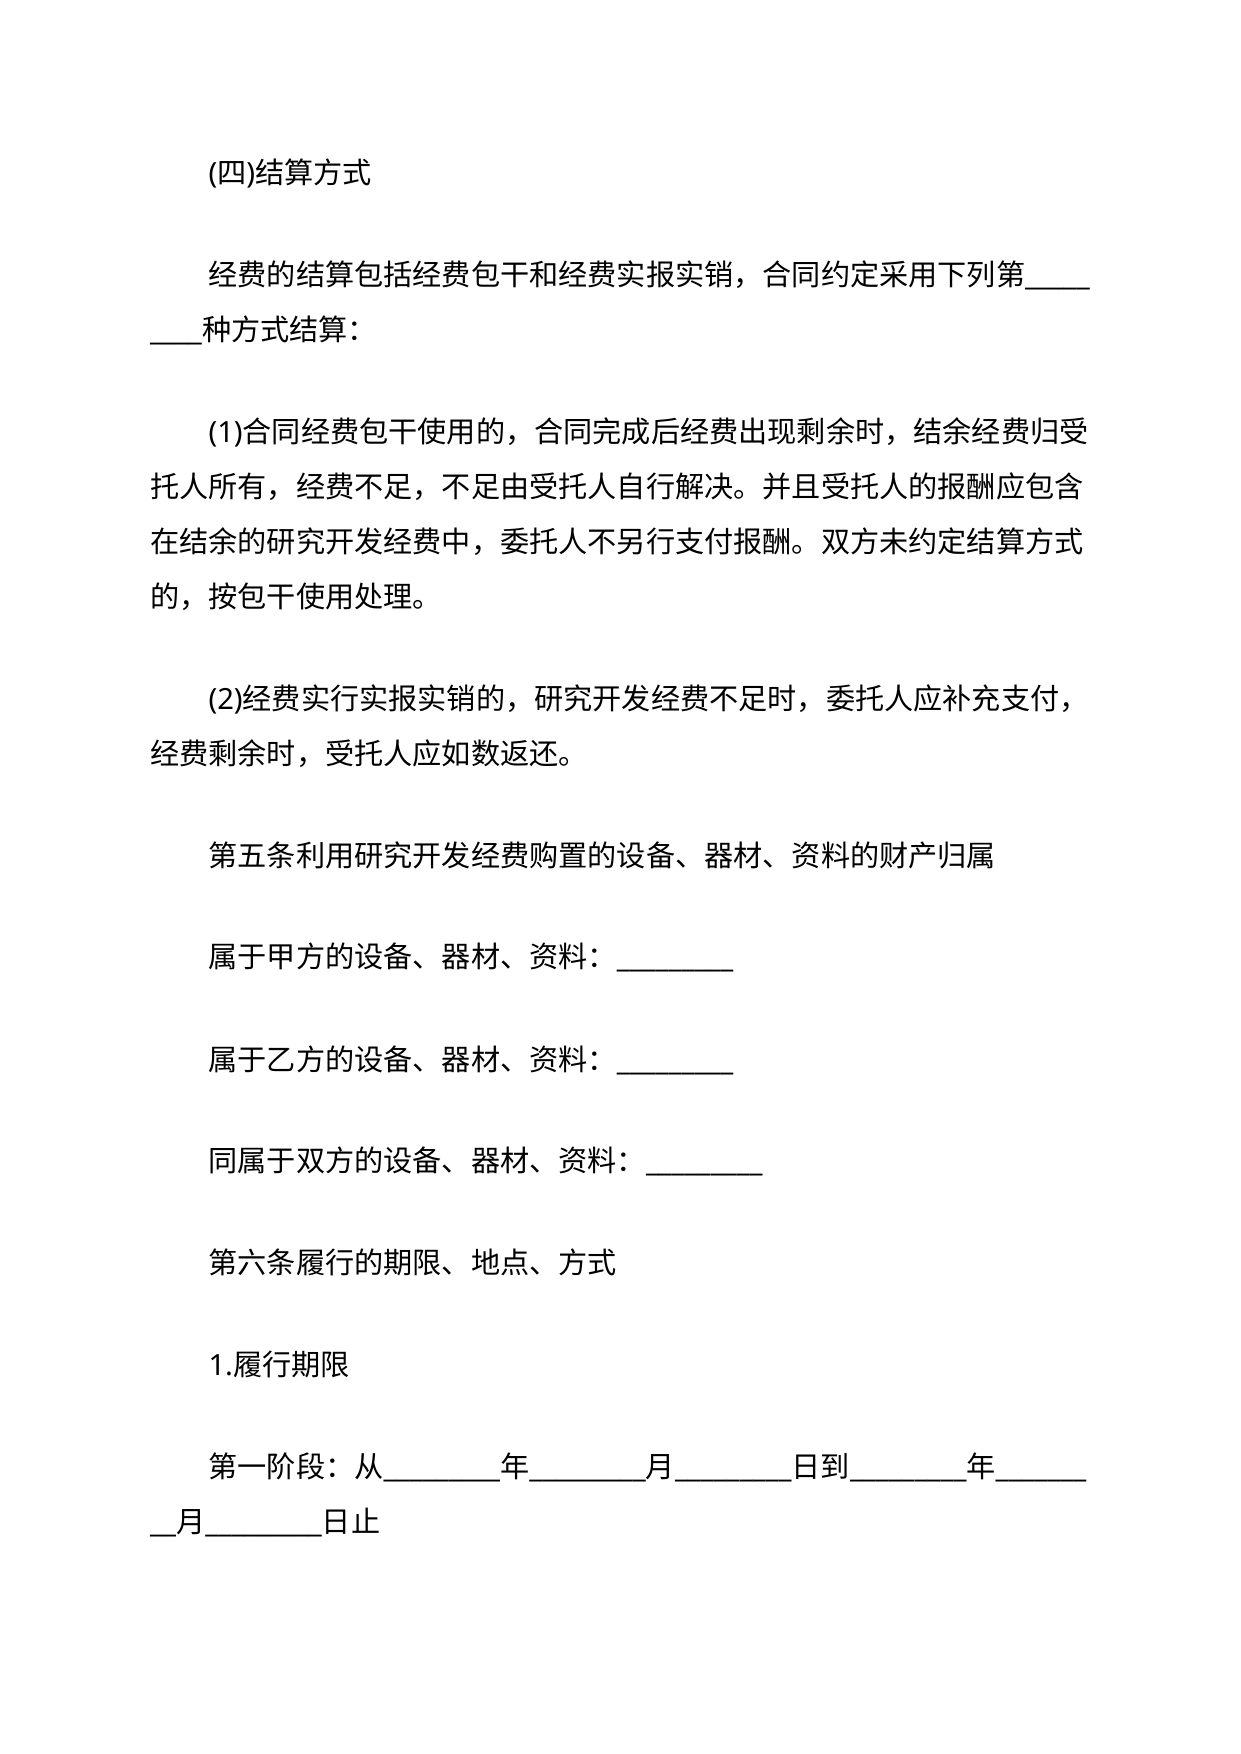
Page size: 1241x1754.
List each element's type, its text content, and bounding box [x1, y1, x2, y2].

text 第一阶段：从_________年_________月_________日到_________年_________月_________日止 [150, 1444, 1090, 1541]
text 第五条利用研究开发经费购置的设备、器材、资料的财产归属 [150, 832, 1090, 874]
text 属于乙方的设备、器材、资料：_________ [150, 1036, 1090, 1078]
text (2)经费实行实报实销的，研究开发经费不足时，委托人应补充支付，经费剩余时，受托人应如数返还。 [150, 676, 1090, 773]
text 属于甲方的设备、器材、资料：_________ [150, 934, 1090, 976]
text 第六条履行的期限、地点、方式 [150, 1240, 1090, 1282]
text 1.履行期限 [150, 1342, 1090, 1384]
text 同属于双方的设备、器材、资料：_________ [150, 1138, 1090, 1180]
text (四)结算方式 [150, 150, 1090, 192]
text 经费的结算包括经费包干和经费实报实销，合同约定采用下列第_________种方式结算： [150, 252, 1090, 349]
text (1)合同经费包干使用的，合同完成后经费出现剩余时，结余经费归受托人所有，经费不足，不足由受托人自行解决。并且受托人的报酬应包含在结余的研究开发经费中，委托人不另行支付报酬。双方未约定结算方式的，按包干使用处理。 [150, 409, 1090, 616]
